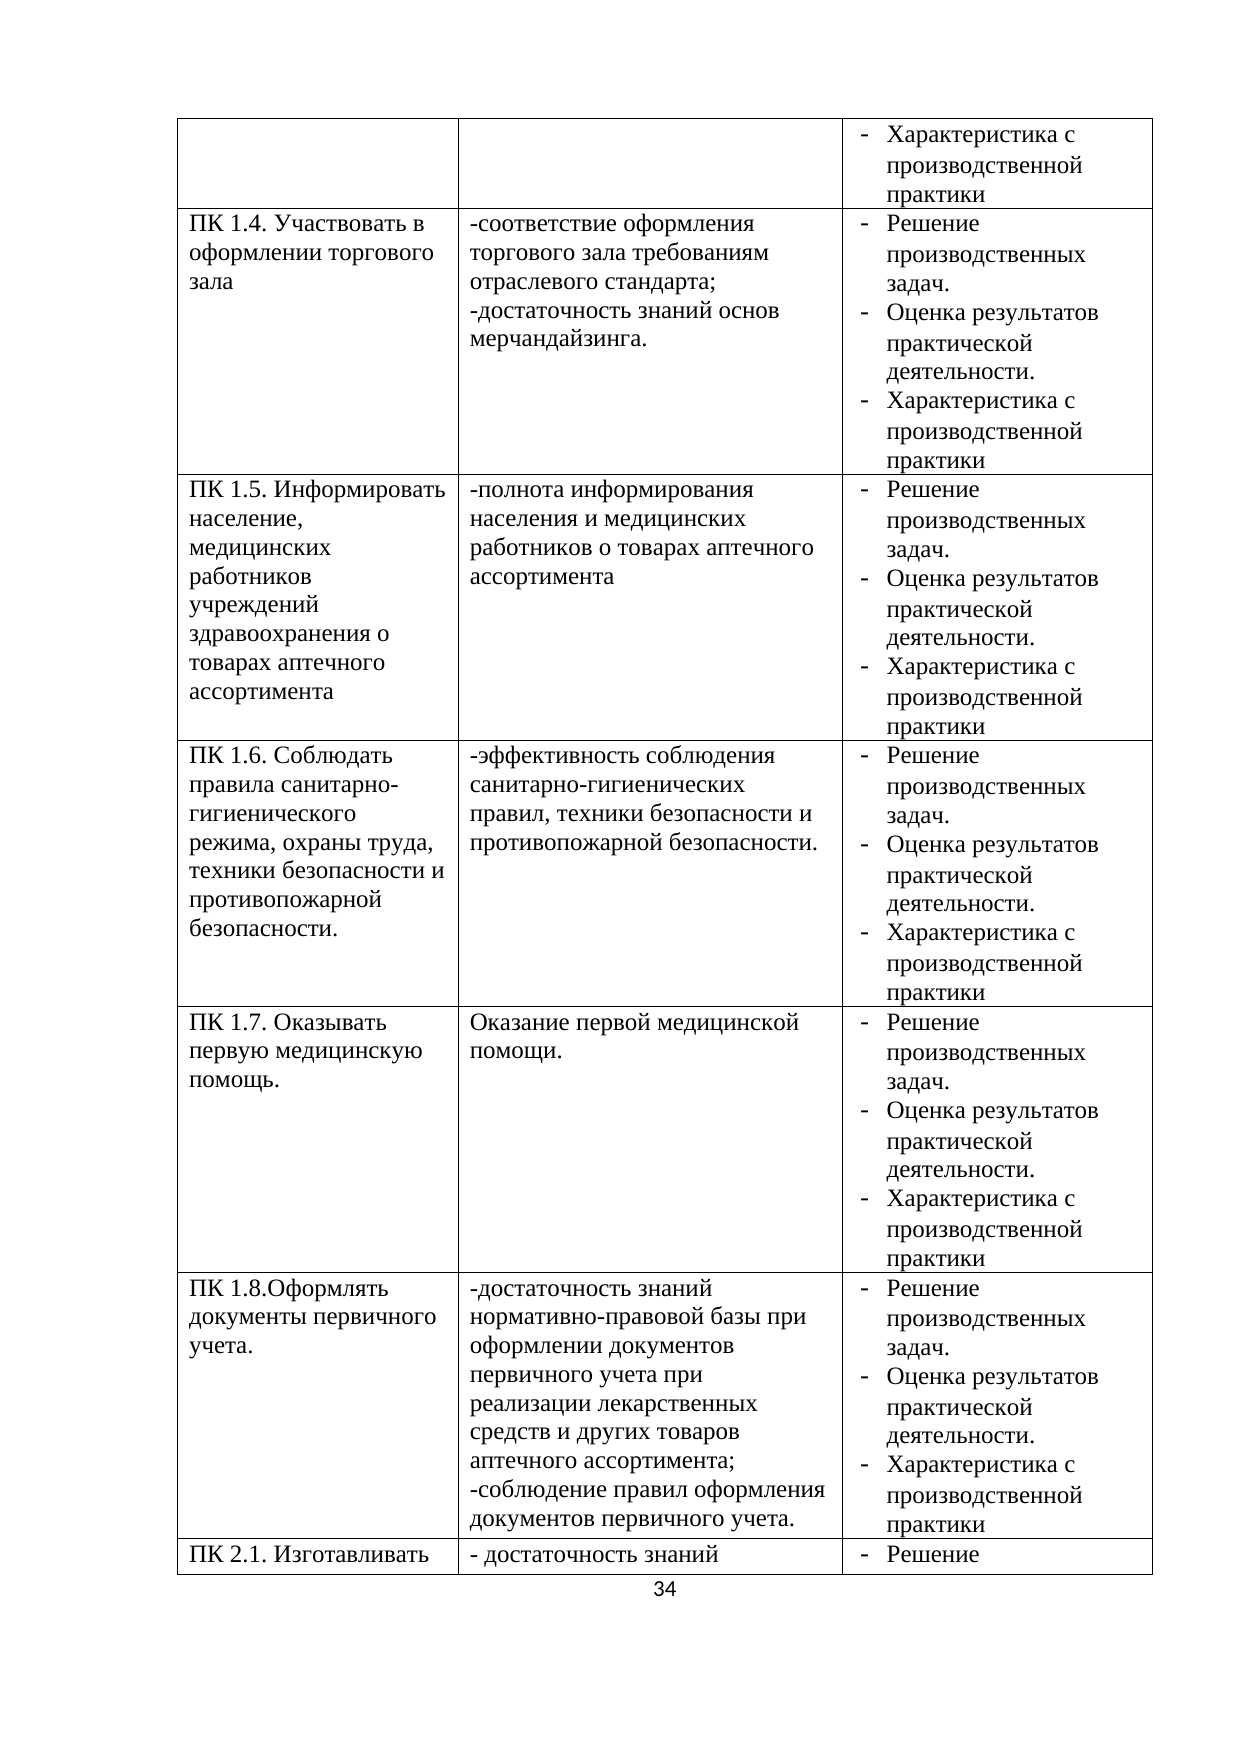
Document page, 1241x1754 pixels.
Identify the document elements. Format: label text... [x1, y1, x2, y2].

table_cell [178, 1539, 458, 1573]
table_cell -эффективность соблюдения санитарно-гигиенических правил, техники безопасности и противопожарной безопасности. [459, 741, 842, 1006]
table_cell ПК 1.8.Оформлять документы первичного учета. [178, 1273, 458, 1538]
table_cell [459, 1539, 842, 1573]
table_cell Оказание первой медицинской помощи. [459, 1007, 842, 1272]
table_cell ПК 1.5. Информировать население, медицинских работников учреждений здравоохранения о товарах аптечного ассортимента [178, 475, 458, 739]
table_cell Решение производственных задач. Оценка результатов практической деятельности. Характеристика с производственной практики [843, 209, 1152, 473]
table_cell Решение производственных задач. Оценка результатов практической деятельности. Характеристика с производственной практики [843, 741, 1152, 1006]
table_cell Решение производственных задач. Оценка результатов практической деятельности. Характеристика с производственной практики [843, 475, 1152, 739]
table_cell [459, 119, 842, 207]
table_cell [843, 1539, 1152, 1573]
table_cell ПК 1.4. Участвовать в оформлении торгового зала [178, 209, 458, 473]
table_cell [843, 119, 1152, 207]
table_cell -соответствие оформления торгового зала требованиям отраслевого стандарта; -достаточность знаний основ мерчандайзинга. [459, 209, 842, 473]
table_cell ПК 1.7. Оказывать первую медицинскую помощь. [178, 1007, 458, 1272]
table_cell -полнота информирования населения и медицинских работников о товарах аптечного ассортимента [459, 475, 842, 739]
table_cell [178, 119, 458, 207]
table_cell Решение производственных задач. Оценка результатов практической деятельности. Характеристика с производственной практики [843, 1007, 1152, 1272]
table_cell ПК 1.6. Соблюдать правила санитарно-гигиенического режима, охраны труда, техники безопасности и противопожарной безопасности. [178, 741, 458, 1006]
table_cell -достаточность знаний нормативно-правовой базы при оформлении документов первичного учета при реализации лекарственных средств и других товаров аптечного ассортимента; -соблюдение правил оформления документов первичного учета. [459, 1273, 842, 1538]
table_cell Решение производственных задач. Оценка результатов практической деятельности. Характеристика с производственной практики [843, 1273, 1152, 1538]
